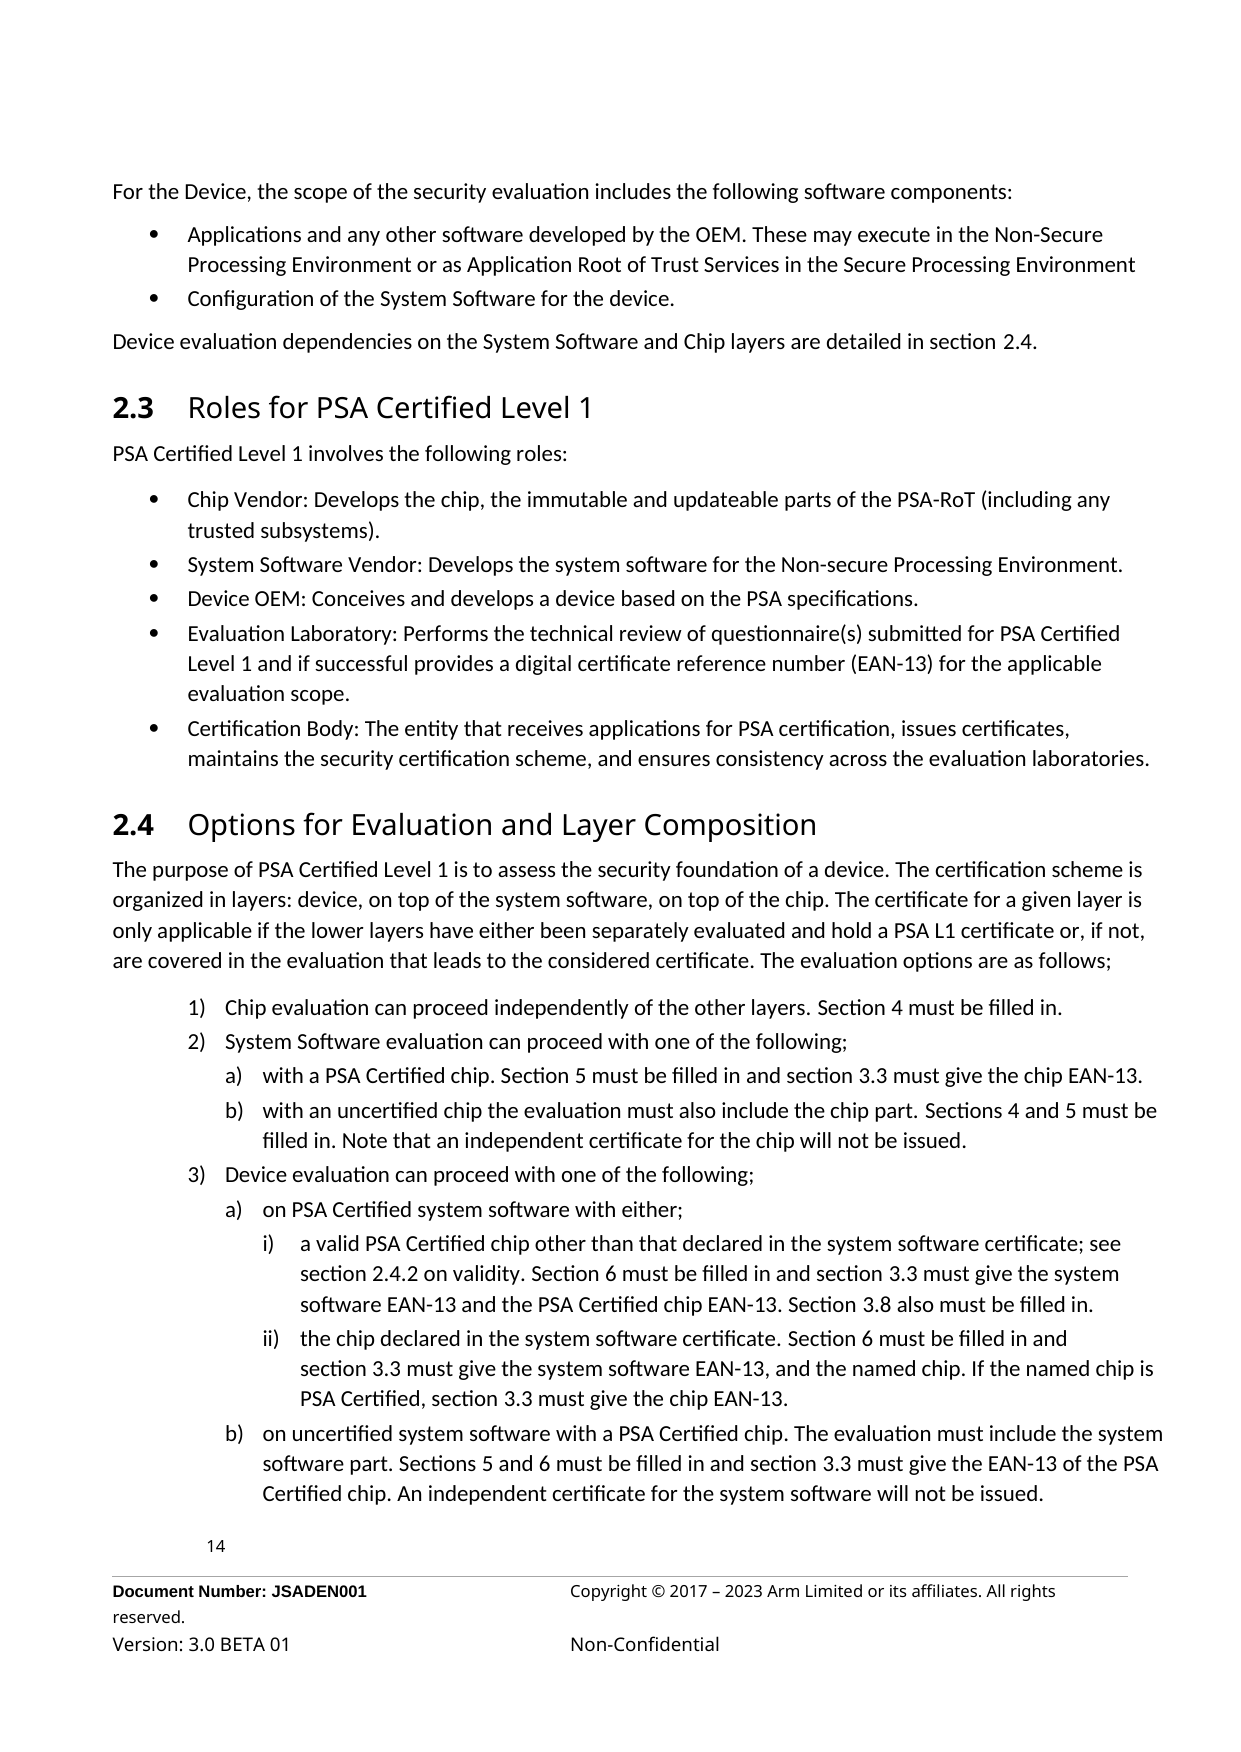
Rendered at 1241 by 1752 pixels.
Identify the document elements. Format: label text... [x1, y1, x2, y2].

list on uncertified system software with a PSA Certified chip. The evaluation must include the system software part. Sections 5 and 6 must be filled in and section 3.3 must give the EAN-13 of the PSA Certified chip. An independent certificate for the system software will not be issued. [225, 1419, 1165, 1507]
list System Software evaluation can proceed with one of the following; [187, 1027, 1165, 1055]
list with an uncertified chip the evaluation must also include the chip part. Sections 4 and 5 must be filled in. Note that an independent certificate for the chip will not be issued. [225, 1096, 1165, 1154]
text For the Device, the scope of the security evaluation includes the following software components: [112, 177, 1165, 205]
list Device OEM: Conceives and develops a device based on the PSA specifications. [150, 584, 1165, 612]
subtitle Options for Evaluation and Layer Composition [112, 812, 1165, 841]
list Chip evaluation can proceed independently of the other layers. Section 4 must be filled in. [187, 993, 1165, 1021]
text Device evaluation dependencies on the System Software and Chip layers are detailed in section 2.4. [112, 327, 1165, 355]
list System Software Vendor: Develops the system software for the Non-secure Processing Environment. [150, 550, 1165, 578]
list Configuration of the System Software for the device. [150, 284, 1165, 312]
list a valid PSA Certified chip other than that declared in the system software certificate; see section 2.4.2 on validity. Section 6 must be filled in and section 3.3 must give the system software EAN-13 and the PSA Certified chip EAN-13. Section 3.8 also must be filled in. [262, 1229, 1165, 1318]
list Applications and any other software developed by the OEM. These may execute in the Non-Secure Processing Environment or as Application Root of Trust Services in the Secure Processing Environment [150, 220, 1165, 278]
list the chip declared in the system software certificate. Section 6 must be filled in and section 3.3 must give the system software EAN-13, and the named chip. If the named chip is PSA Certified, section 3.3 must give the chip EAN-13. [262, 1324, 1165, 1412]
list Device evaluation can proceed with one of the following; [187, 1161, 1165, 1188]
subtitle Roles for PSA Certified Level 1 [112, 395, 1165, 424]
list on PSA Certified system software with either; [225, 1195, 1165, 1223]
text The purpose of PSA Certified Level 1 is to assess the security foundation of a device. The certification scheme is organized in layers: device, on top of the system software, on top of the chip. The certificate for a given layer is only applicable if the lower layers have either been separately evaluated and hold a PSA L1 certificate or, if not, are covered in the evaluation that leads to the considered certificate. The evaluation options are as follows; [112, 855, 1165, 974]
list with a PSA Certified chip. Section 5 must be filled in and section 3.3 must give the chip EAN-13. [225, 1062, 1165, 1089]
text PSA Certified Level 1 involves the following roles: [112, 439, 1165, 467]
list Evaluation Laboratory: Performs the technical review of questionnaire(s) submitted for PSA Certified Level 1 and if successful provides a digital certificate reference number (EAN-13) for the applicable evaluation scope. [150, 619, 1165, 707]
list Certification Body: The entity that receives applications for PSA certification, issues certificates, maintains the security certification scheme, and ensures consistency across the evaluation laboratories. [150, 714, 1165, 772]
list Chip Vendor: Develops the chip, the immutable and updateable parts of the PSA-RoT (including any trusted subsystems). [150, 486, 1165, 544]
